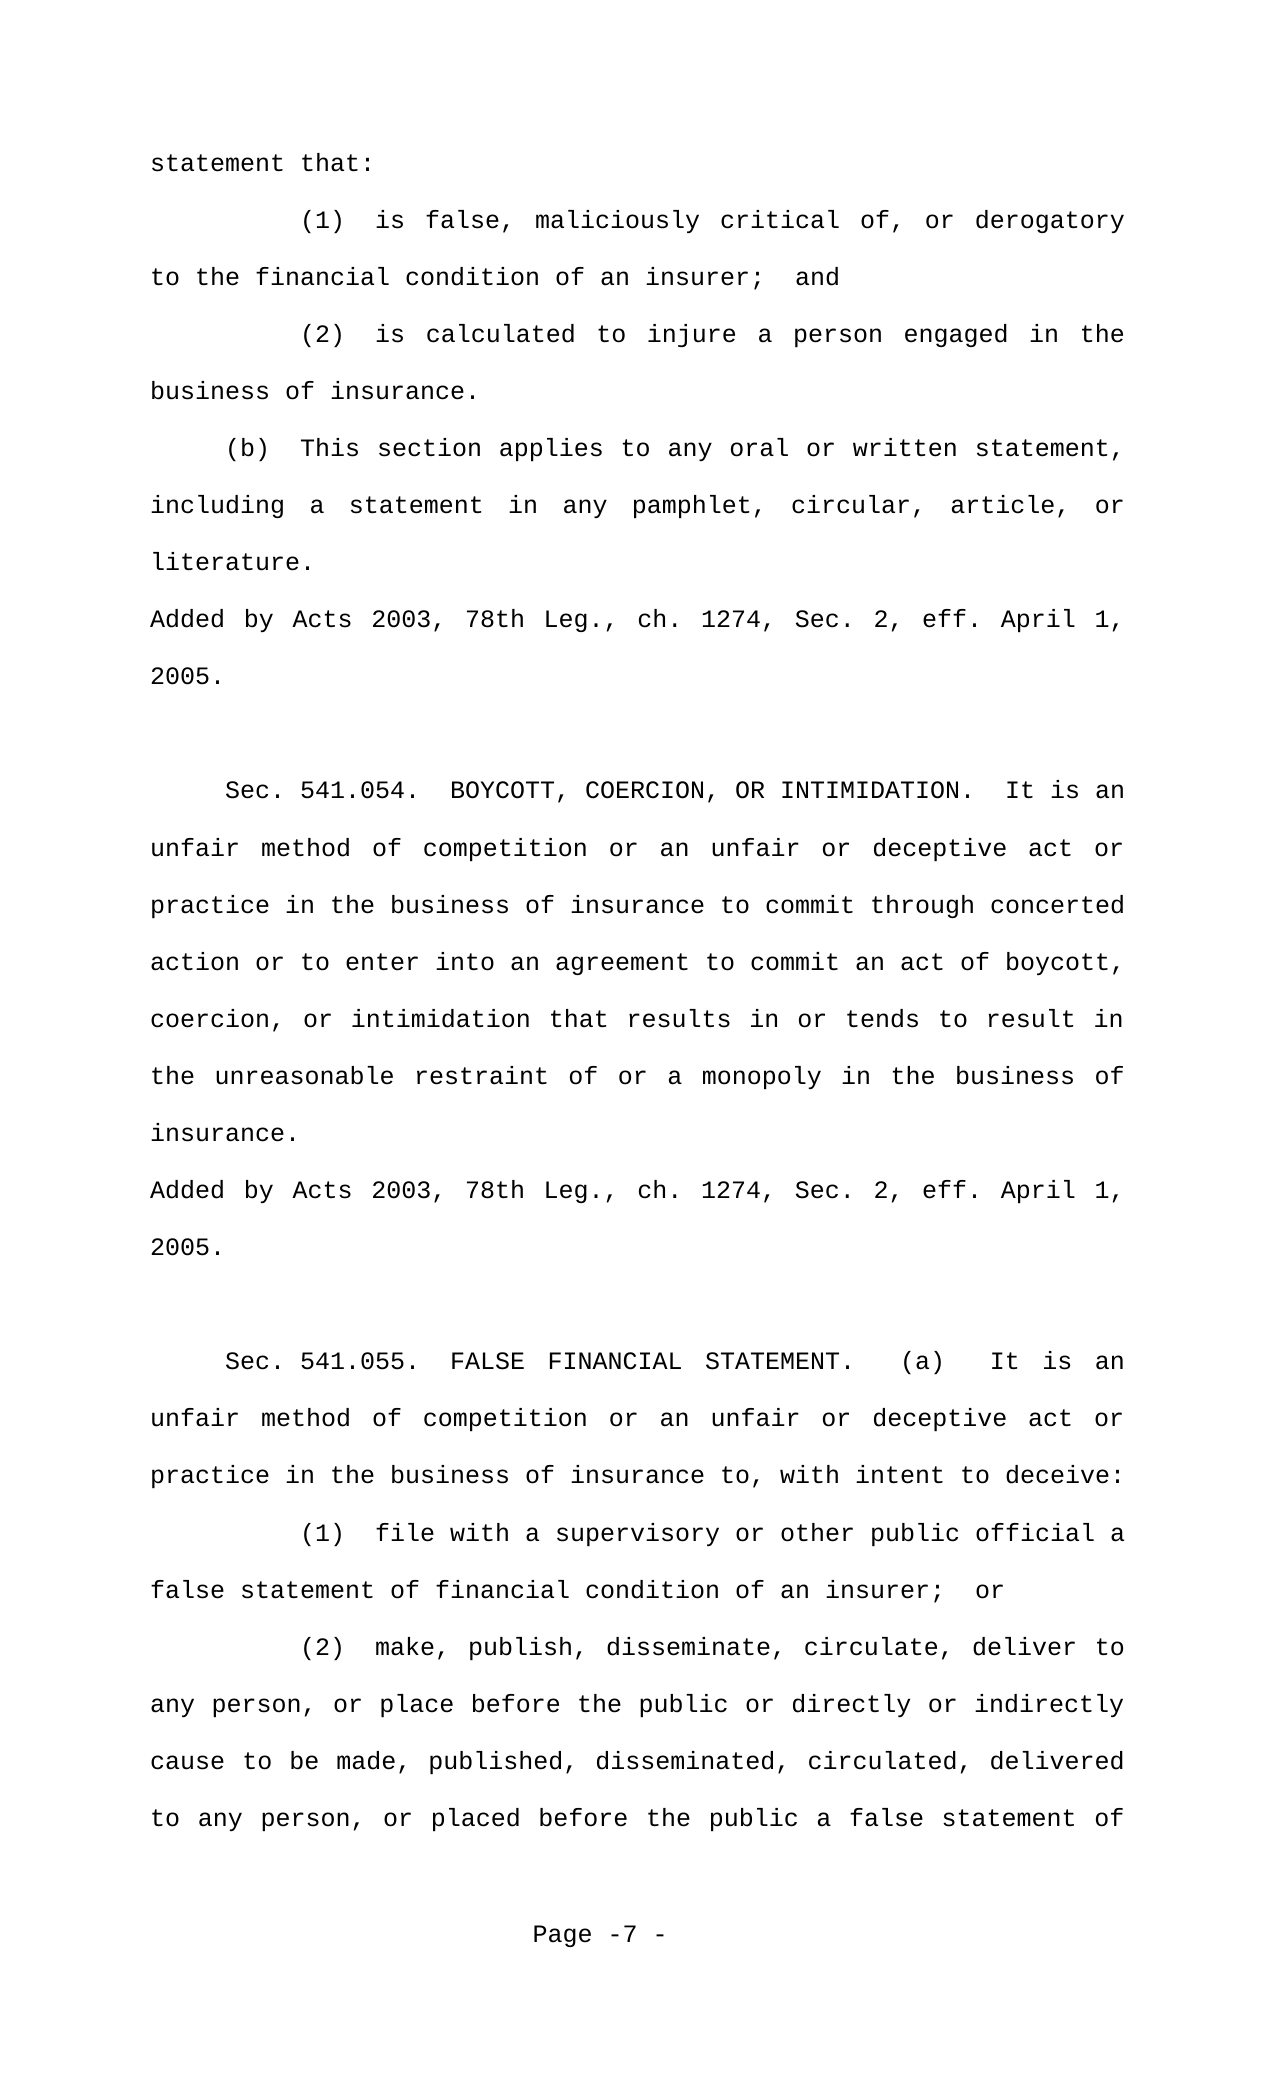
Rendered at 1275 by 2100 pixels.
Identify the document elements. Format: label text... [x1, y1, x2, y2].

text (b) This section applies to any oral or written statement, including a statement in any pamphlet, circular, article, or literature. [150, 435, 1125, 578]
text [150, 150, 1125, 178]
text (1) file with a supervisory or other public official a false statement of financial condition of an insurer; or [150, 1520, 1125, 1606]
text Added by Acts 2003, 78th Leg., ch. 1274, Sec. 2, eff. April 1, 2005. [150, 607, 1125, 692]
text Sec. 541.055. FALSE FINANCIAL STATEMENT. (a) It is an unfair method of competition or an unfair or deceptive act or practice in the business of insurance to, with intent to deceive: [150, 1349, 1125, 1491]
text (1) is false, maliciously critical of, or derogatory to the financial condition of an insurer; and [150, 207, 1125, 293]
text Added by Acts 2003, 78th Leg., ch. 1274, Sec. 2, eff. April 1, 2005. [150, 1177, 1125, 1263]
text Sec. 541.054. BOYCOTT, COERCION, OR INTIMIDATION. It is an unfair method of competition or an unfair or deceptive act or practice in the business of insurance to commit through concerted action or to enter into an agreement to commit an act of boycott, coercion, or intimidation that results in or tends to result in the unreasonable restraint of or a monopoly in the business of insurance. [150, 778, 1125, 1149]
text (2) is calculated to injure a person engaged in the business of insurance. [150, 321, 1125, 407]
